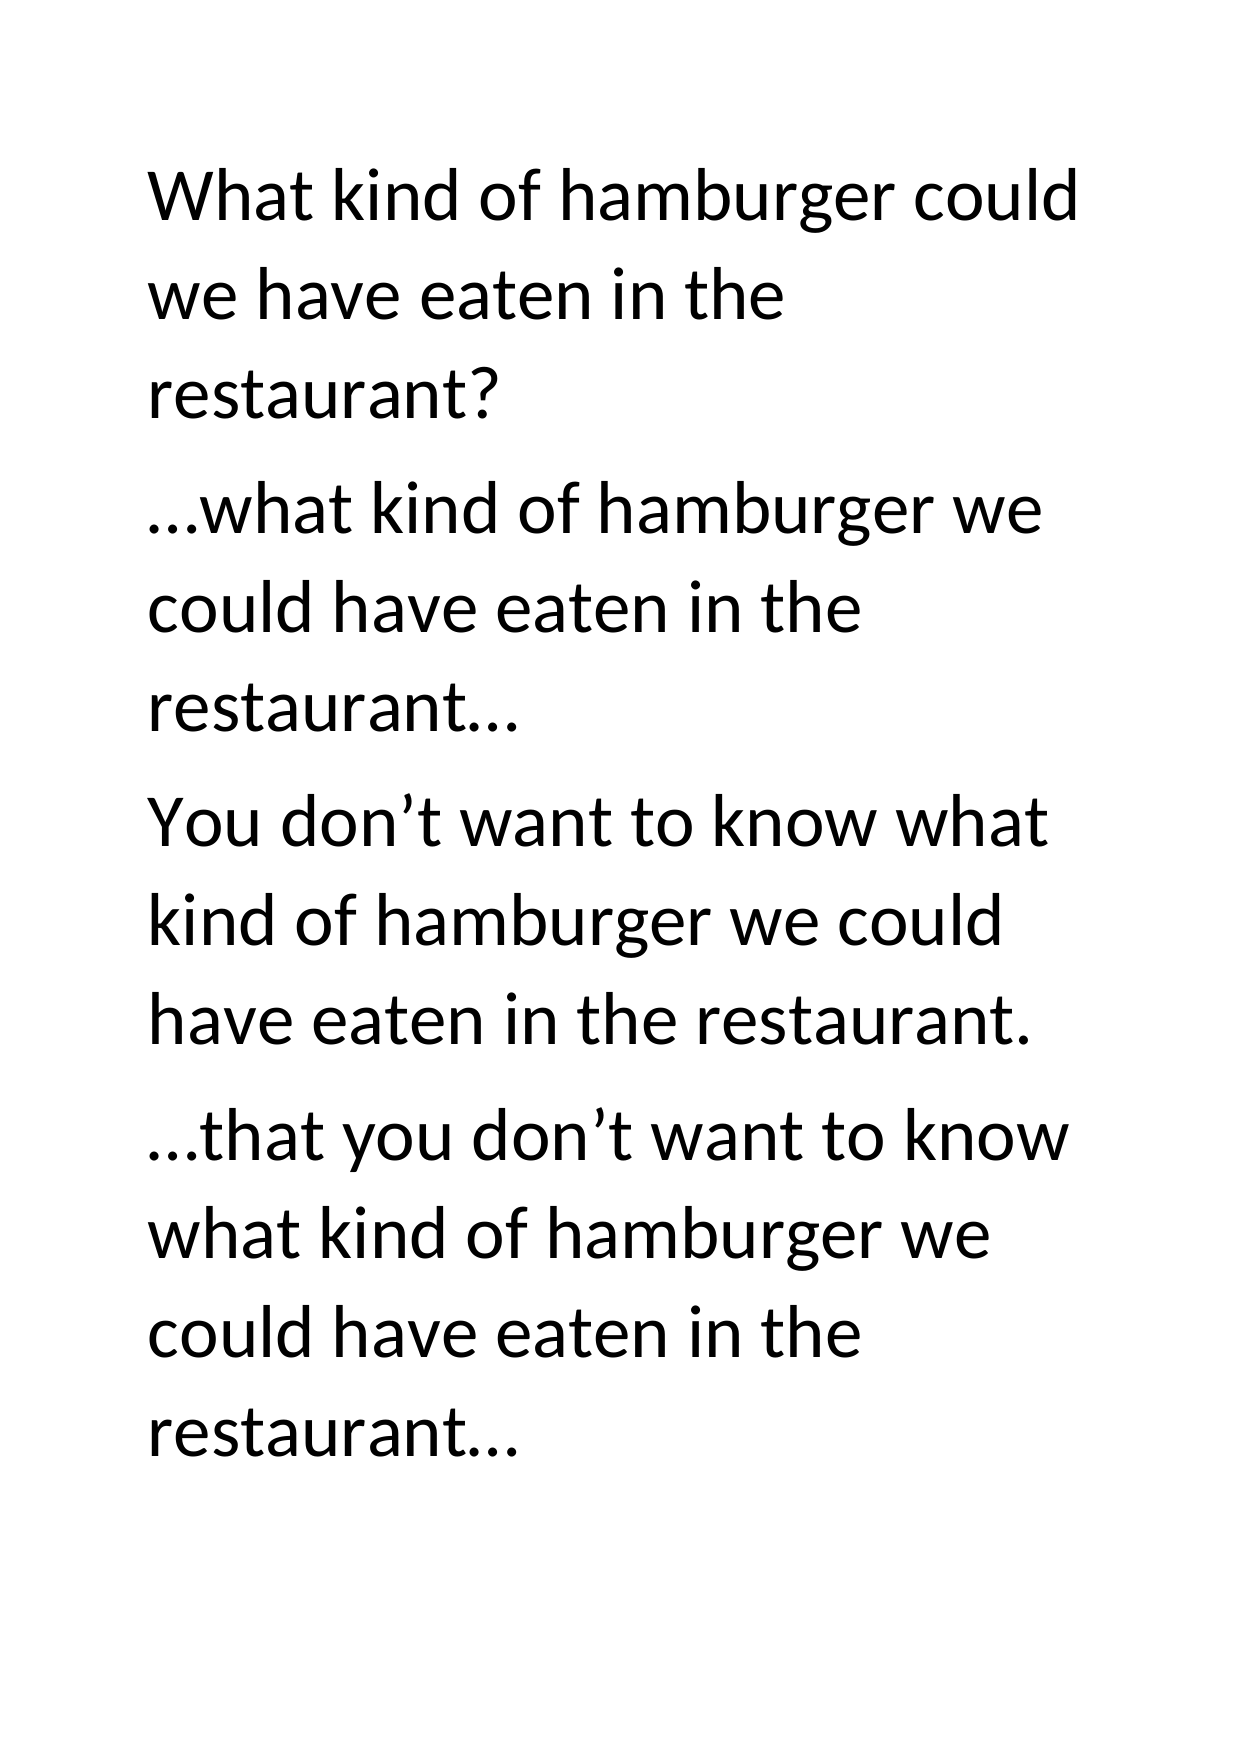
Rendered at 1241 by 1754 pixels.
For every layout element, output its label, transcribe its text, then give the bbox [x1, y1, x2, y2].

text …what kind of hamburger we could have eaten in the restaurant… [148, 461, 1093, 750]
text You don’t want to know what kind of hamburger we could have eaten in the restaurant. [148, 774, 1093, 1063]
text What kind of hamburger could we have eaten in the restaurant? [148, 148, 1093, 437]
text …that you don’t want to know what kind of hamburger we could have eaten in the restaurant… [148, 1087, 1093, 1475]
